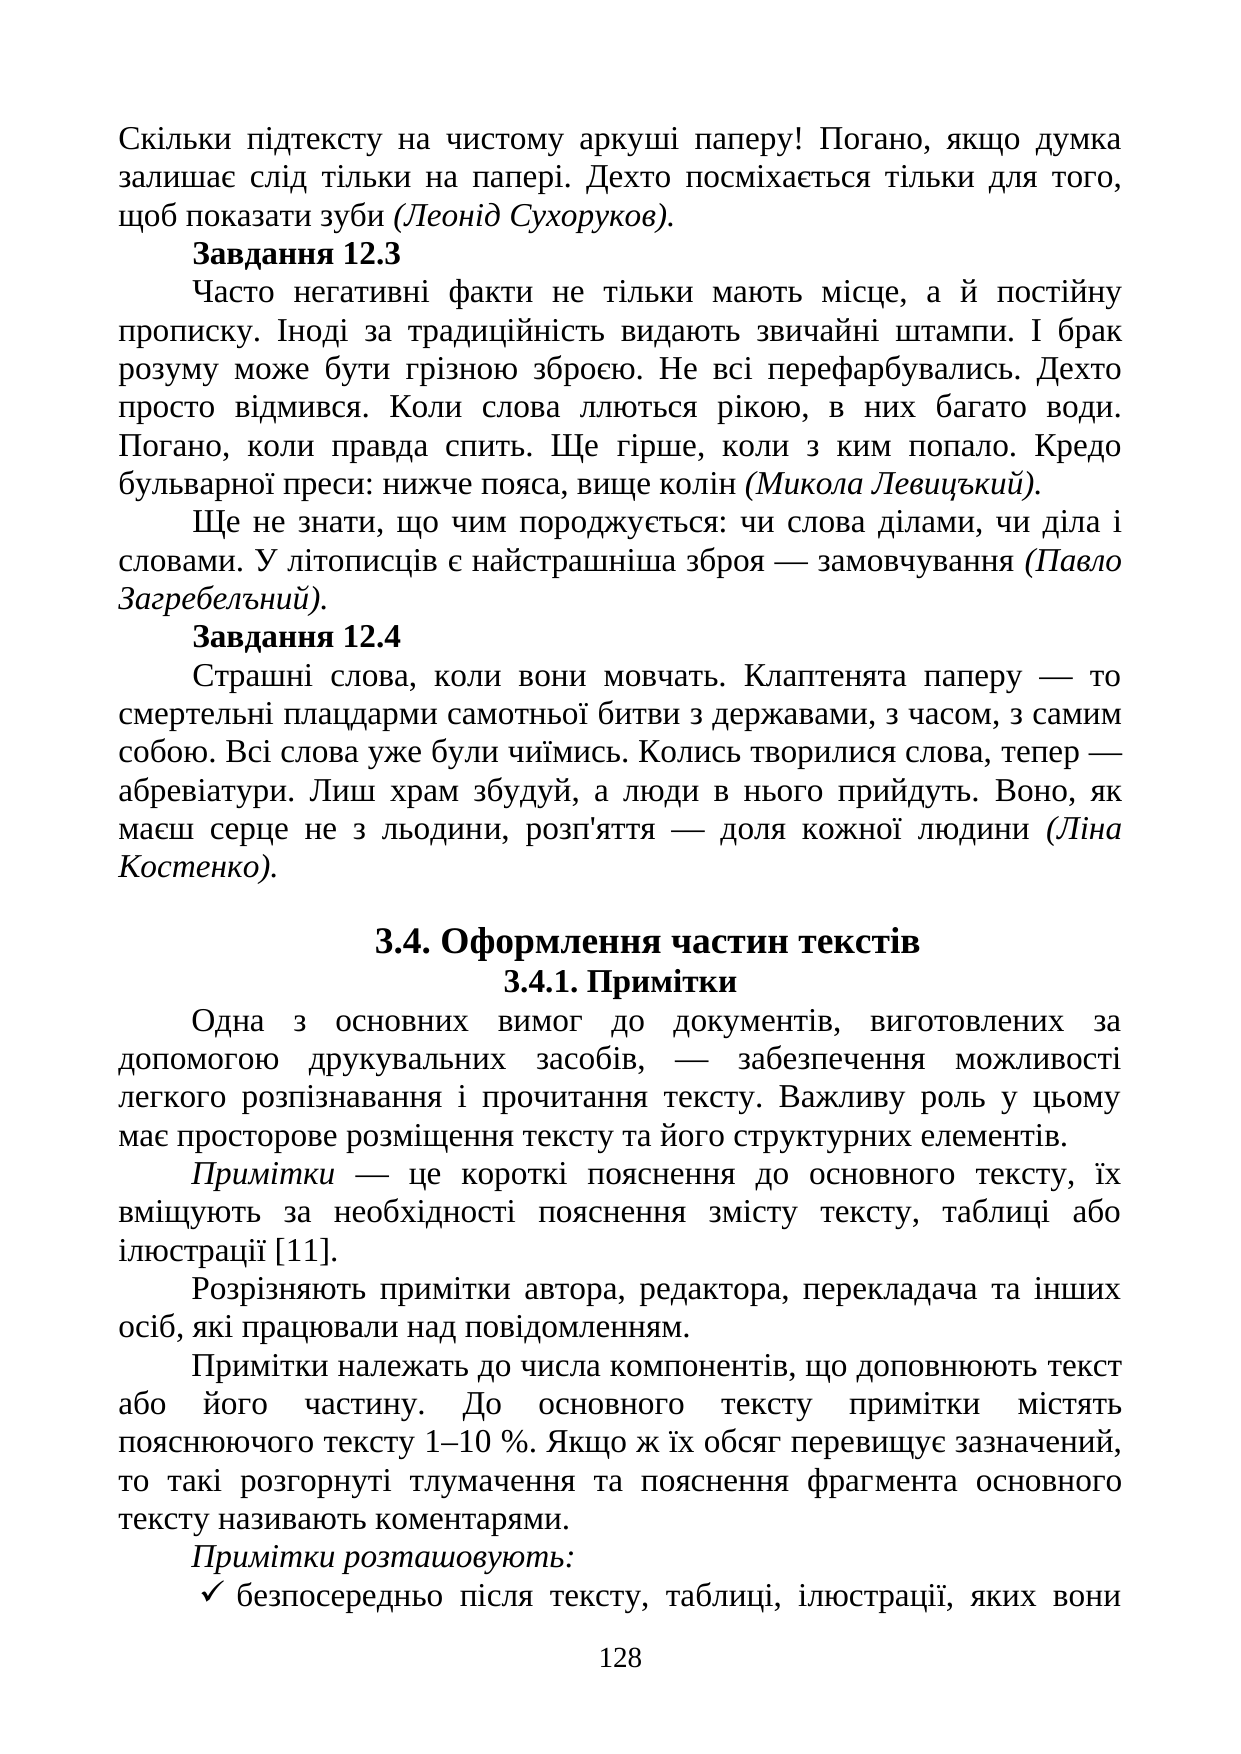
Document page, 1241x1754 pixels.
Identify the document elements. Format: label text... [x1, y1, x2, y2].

text Ще не знати, що чим породжується: чи слова ділами, чи діла i словами. У літописців є найстрашніша зброя — замовчування (Павло Загребелъний). [118, 501, 1122, 616]
text Примітки розташовують: [118, 1536, 1122, 1575]
text 3.4. Оформлення частин текстів [118, 918, 1122, 961]
text Страшні слова, коли вони мовчать. Клаптенята паперу — то смертельні плацдарми самотньої битви з державами, з часом, з самим собою. Bci слова уже були чиїмись. Колись творилися слова, тепер — абревіатури. Лиш храм збудуй, а люди в нього прийдуть. Воно, як маєш серце не з льодини, розп'яття — доля кожної людини (Лiнa Костенко). [118, 655, 1122, 885]
text Завдання 12.3 [118, 233, 1122, 271]
text Завдання 12.4 [118, 616, 1122, 655]
text Розрізняють примітки автора, редактора, перекладача та інших осіб, які працювали над повідомленням. [118, 1268, 1122, 1345]
text Примітки належать до числа компонентів, що доповнюють текст або його частину. До основного тексту примітки містять пояснюючого тексту 1–10 %. Якщо ж їх обсяг перевищує зазначений, то такі розгорнуті тлумачення та пояснення фрагмента основного тексту називають коментарями. [118, 1345, 1122, 1536]
text Примітки — це короткі пояснення до основного тексту, їх вміщують за необхідності пояснення змісту тексту, таблиці або ілюстрації [11]. [118, 1153, 1122, 1268]
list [199, 1575, 1122, 1613]
text Часто негативні факти не тільки мають місце, а й постійну прописку. Іноді за традиційність видають звичайні штампи. I брак розуму може бути грізною зброєю. Не всі перефарбувались. Дехто просто відмився. Коли слова ллються рікою, в них багато води. Погано, коли правда спить. Ще гірше, коли з ким попало. Кредо бульварної преси: нижче пояса, вище колін (Микола Левицъкий). [118, 271, 1122, 501]
text 3.4.1. Примітки [118, 961, 1122, 1000]
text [118, 118, 1122, 233]
text Одна з основних вимог до документів, виготовлених за допомогою друкувальних засобів, — забезпечення можливості легкого розпізнавання і прочитання тексту. Важливу роль у цьому має просторове розміщення тексту та його структурних елементів. [118, 1000, 1122, 1153]
